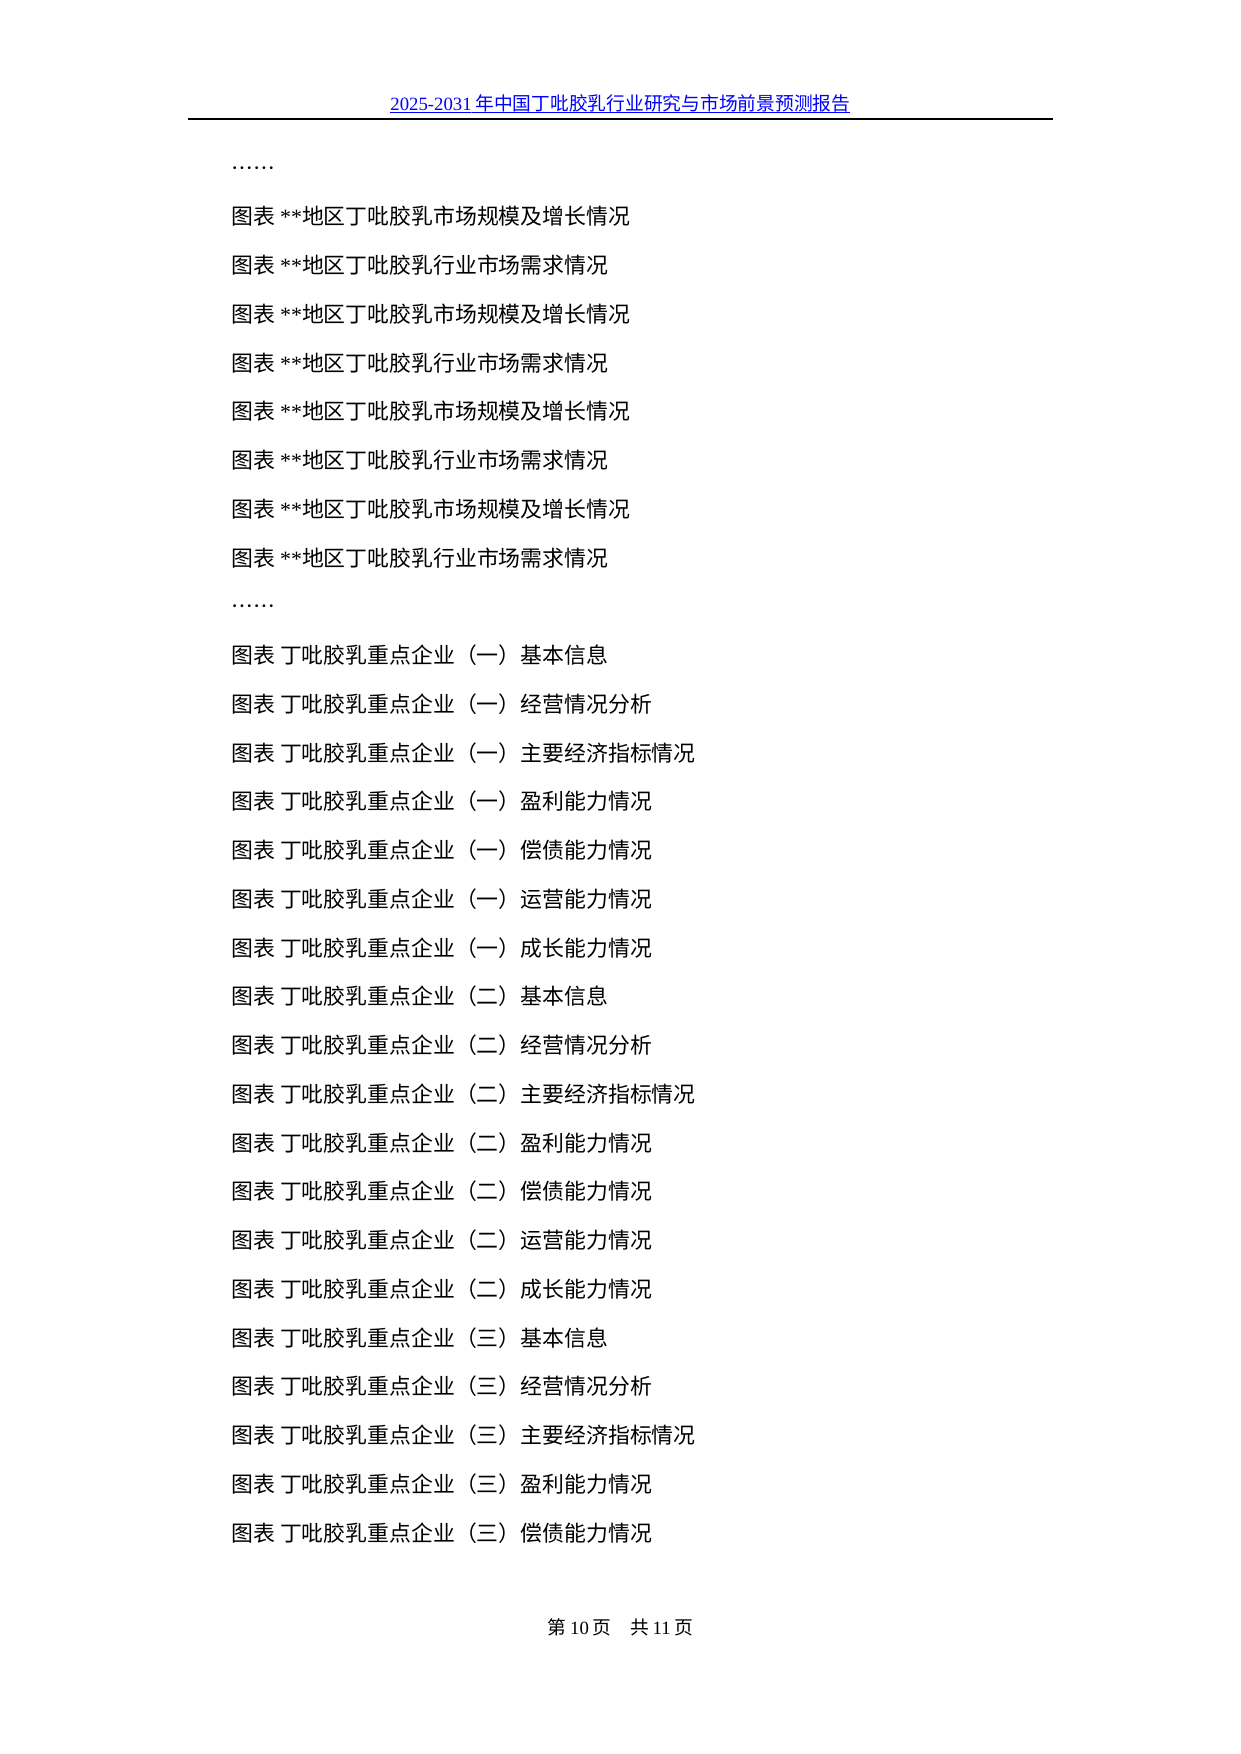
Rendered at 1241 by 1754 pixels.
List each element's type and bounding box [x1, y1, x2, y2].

text [187, 150, 1053, 1548]
